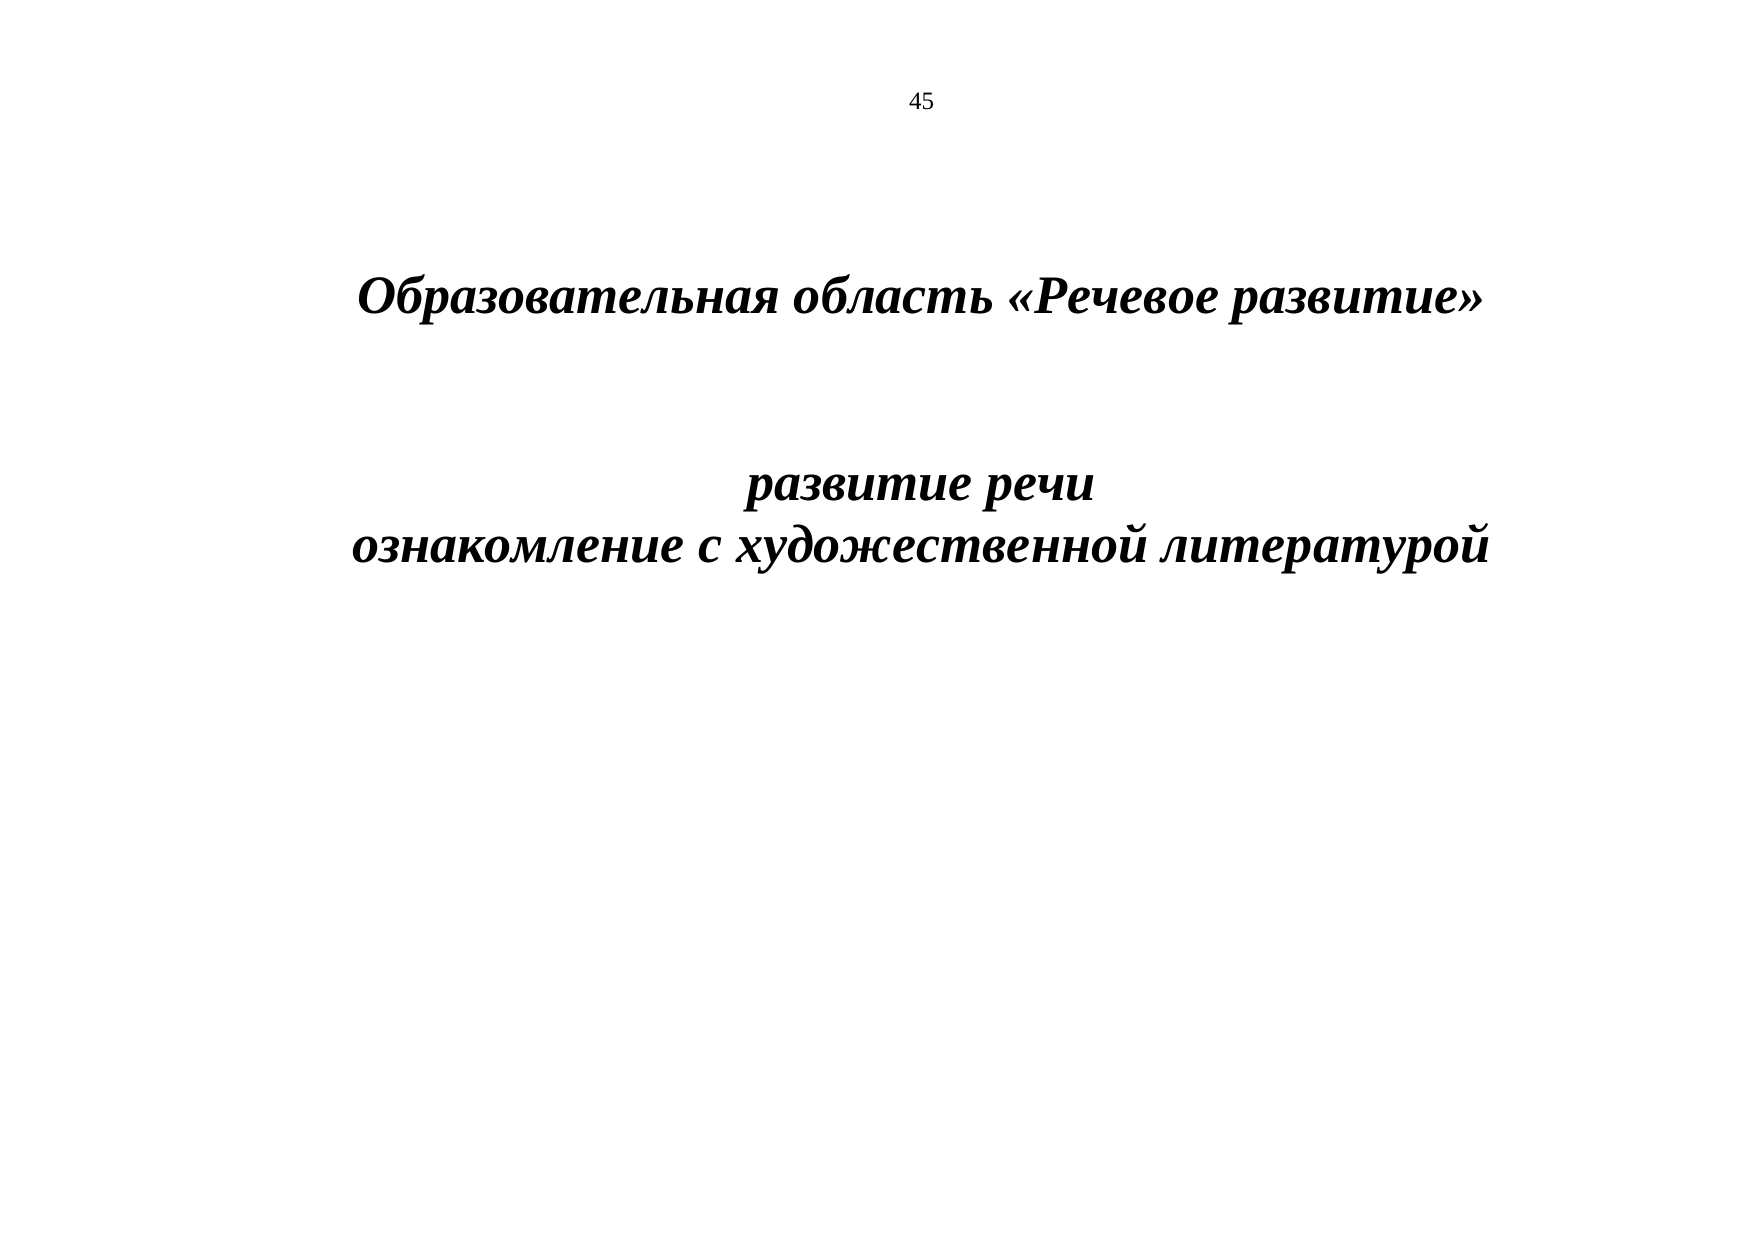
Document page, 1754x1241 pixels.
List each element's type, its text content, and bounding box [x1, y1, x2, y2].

text развитие речи [177, 449, 1665, 512]
text Образовательная область «Речевое развитие» [177, 263, 1665, 325]
text ознакомление с художественной литературой [177, 512, 1665, 574]
